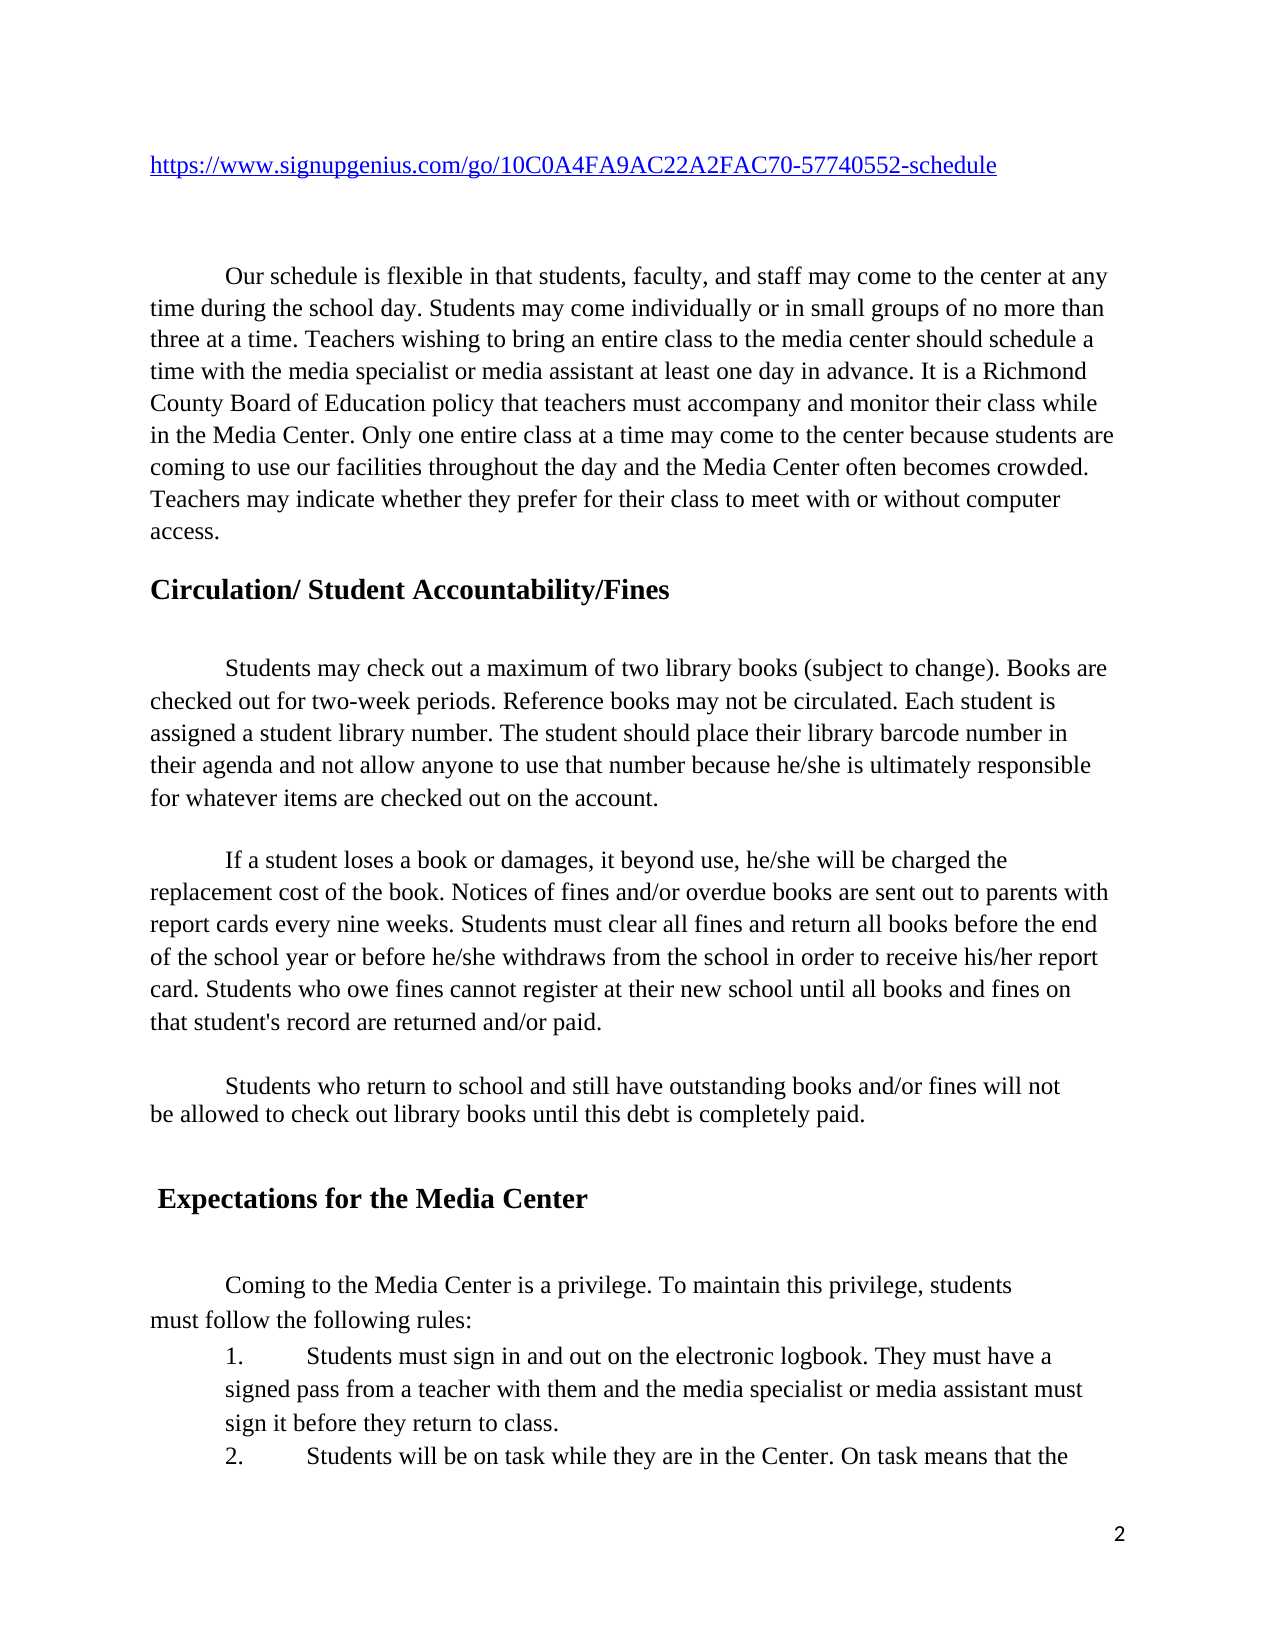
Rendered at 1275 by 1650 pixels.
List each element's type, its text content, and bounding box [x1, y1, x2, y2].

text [150, 150, 1107, 179]
text Circulation/ Student Accountability/Fines [150, 572, 1121, 606]
text Students may check out a maximum of two library books (subject to change). Books are checked out for two-week periods. Reference books may not be circulated. Each student is assigned a student library number. The student should place their library barcode number in their agenda and not allow anyone to use that number because he/she is ultimately responsible for whatever items are checked out on the account. [150, 653, 1111, 812]
text Coming to the Media Center is a privilege. To maintain this privilege, students must follow the following rules: [150, 1270, 1056, 1334]
text If a student loses a book or damages, it beyond use, he/she will be charged the replacement cost of the book. Notices of fines and/or overdue books are sent out to parents with report cards every nine weeks. Students must clear all fines and return all books before the end of the school year or before he/she withdraws from the school in order to receive his/her report card. Students who owe fines cannot register at their new school until all books and fines on that student's record are returned and/or paid. [150, 845, 1111, 1036]
text Students who return to school and still have outstanding books and/or fines will not be allowed to check out library books until this debt is completely paid. [150, 1071, 1087, 1128]
text Expectations for the Media Center [150, 1182, 1123, 1215]
list Students must sign in and out on the electronic logbook. They must have a signed pass from a teacher with them and the media specialist or media assistant must sign it before they return to class. [225, 1341, 1096, 1437]
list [225, 1441, 1116, 1470]
text Our schedule is flexible in that students, faculty, and staff may come to the center at any time during the school day. Students may come individually or in small groups of no more than three at a time. Teachers wishing to bring an entire class to the media center should schedule a time with the media specialist or media assistant at least one day in advance. It is a Richmond County Board of Education policy that teachers must accompany and monitor their class while in the Media Center. Only one entire class at a time may come to the center because students are coming to use our facilities throughout the day and the Media Center often becomes crowded. Teachers may indicate whether they prefer for their class to meet with or without computer access. [150, 261, 1121, 544]
